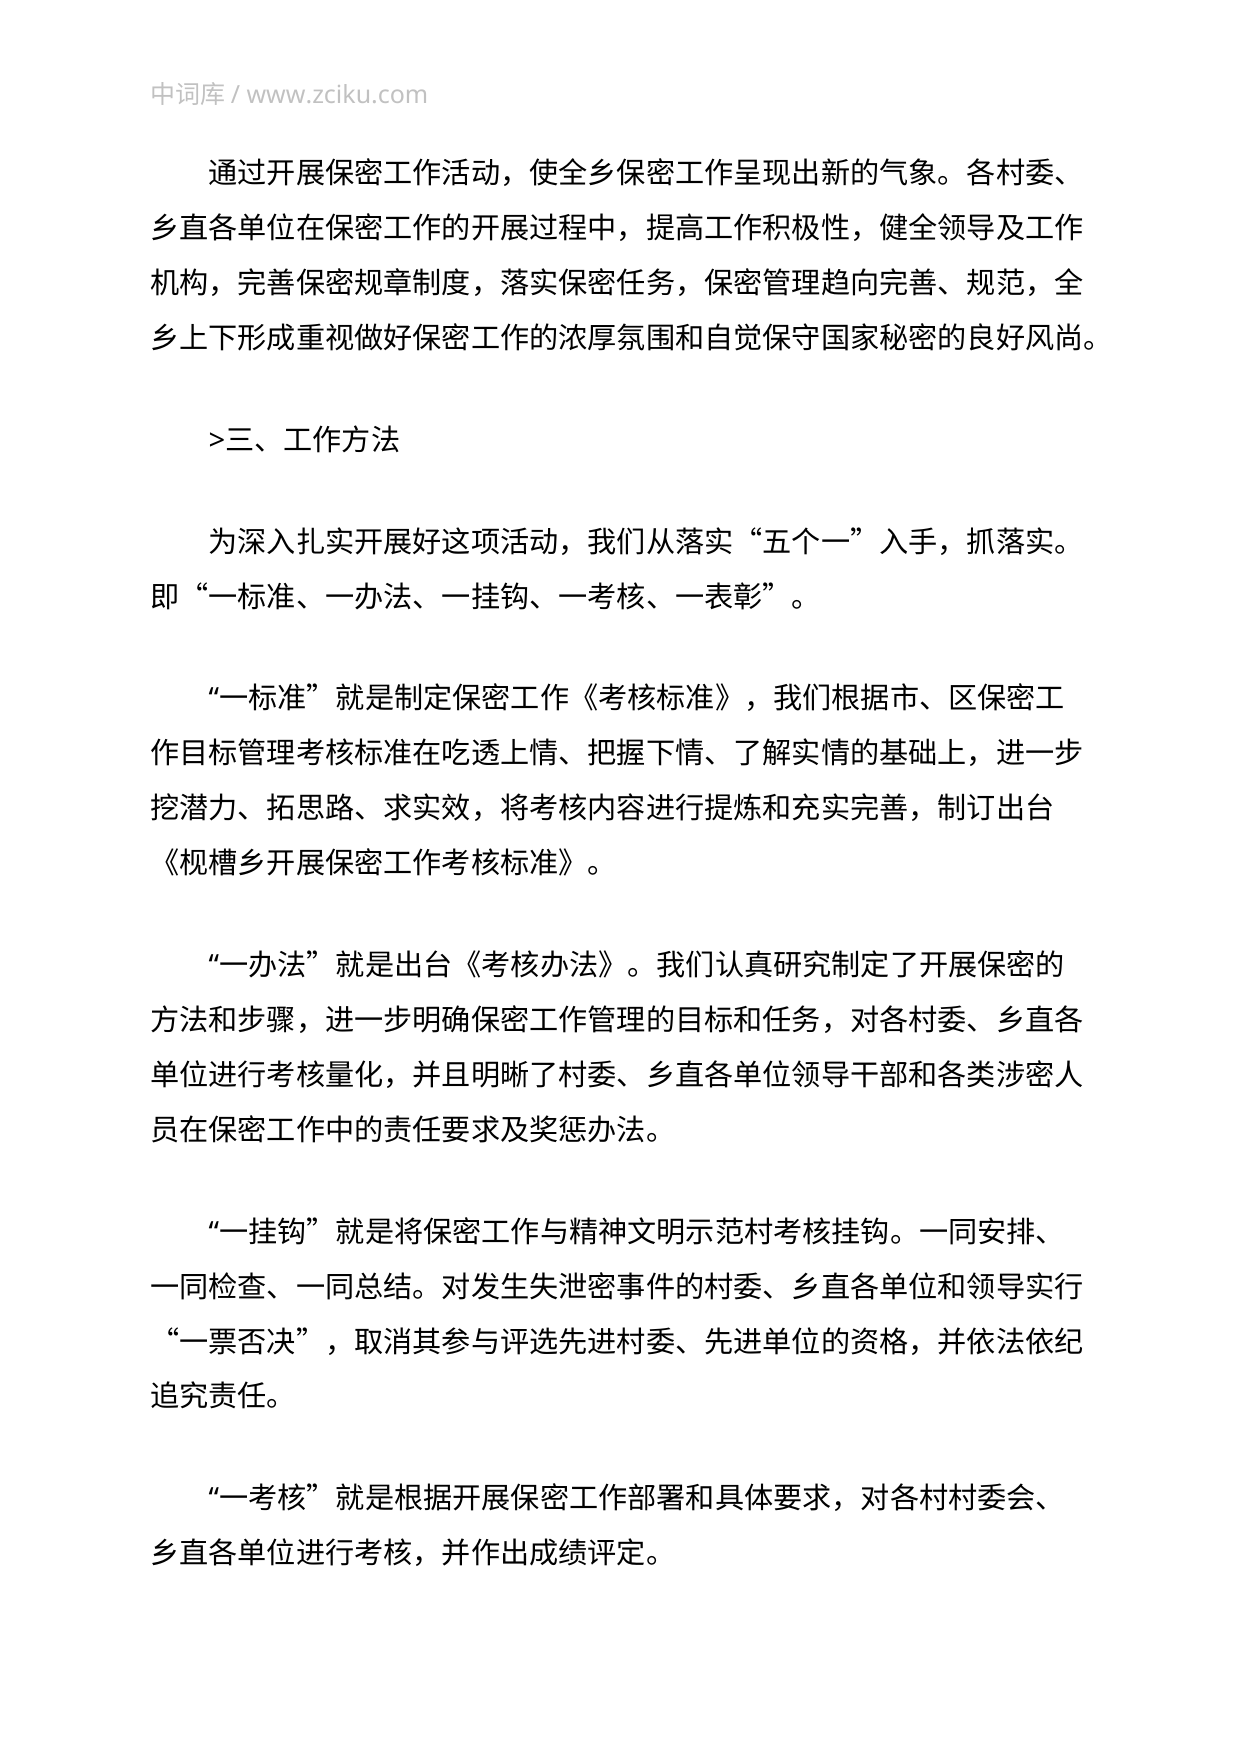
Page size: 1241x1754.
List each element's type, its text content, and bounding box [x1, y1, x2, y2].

text “一挂钩”就是将保密工作与精神文明示范村考核挂钩。一同安排、一同检查、一同总结。对发生失泄密事件的村委、乡直各单位和领导实行“一票否决”，取消其参与评选先进村委、先进单位的资格，并依法依纪追究责任。 [150, 1208, 1090, 1415]
text 通过开展保密工作活动，使全乡保密工作呈现出新的气象。各村委、乡直各单位在保密工作的开展过程中，提高工作积极性，健全领导及工作机构，完善保密规章制度，落实保密任务，保密管理趋向完善、规范，全乡上下形成重视做好保密工作的浓厚氛围和自觉保守国家秘密的良好风尚。 [150, 150, 1090, 357]
text “一考核”就是根据开展保密工作部署和具体要求，对各村村委会、乡直各单位进行考核，并作出成绩评定。 [150, 1475, 1090, 1572]
text “一标准”就是制定保密工作《考核标准》，我们根据市、区保密工作目标管理考核标准在吃透上情、把握下情、了解实情的基础上，进一步挖潜力、拓思路、求实效，将考核内容进行提炼和充实完善，制订出台《枧槽乡开展保密工作考核标准》。 [150, 675, 1090, 882]
text “一办法”就是出台《考核办法》。我们认真研究制定了开展保密的方法和步骤，进一步明确保密工作管理的目标和任务，对各村委、乡直各单位进行考核量化，并且明晰了村委、乡直各单位领导干部和各类涉密人员在保密工作中的责任要求及奖惩办法。 [150, 942, 1090, 1149]
text 为深入扎实开展好这项活动，我们从落实“五个一”入手，抓落实。即“一标准、一办法、一挂钩、一考核、一表彰”。 [150, 518, 1090, 616]
text >三、工作方法 [150, 416, 1090, 459]
